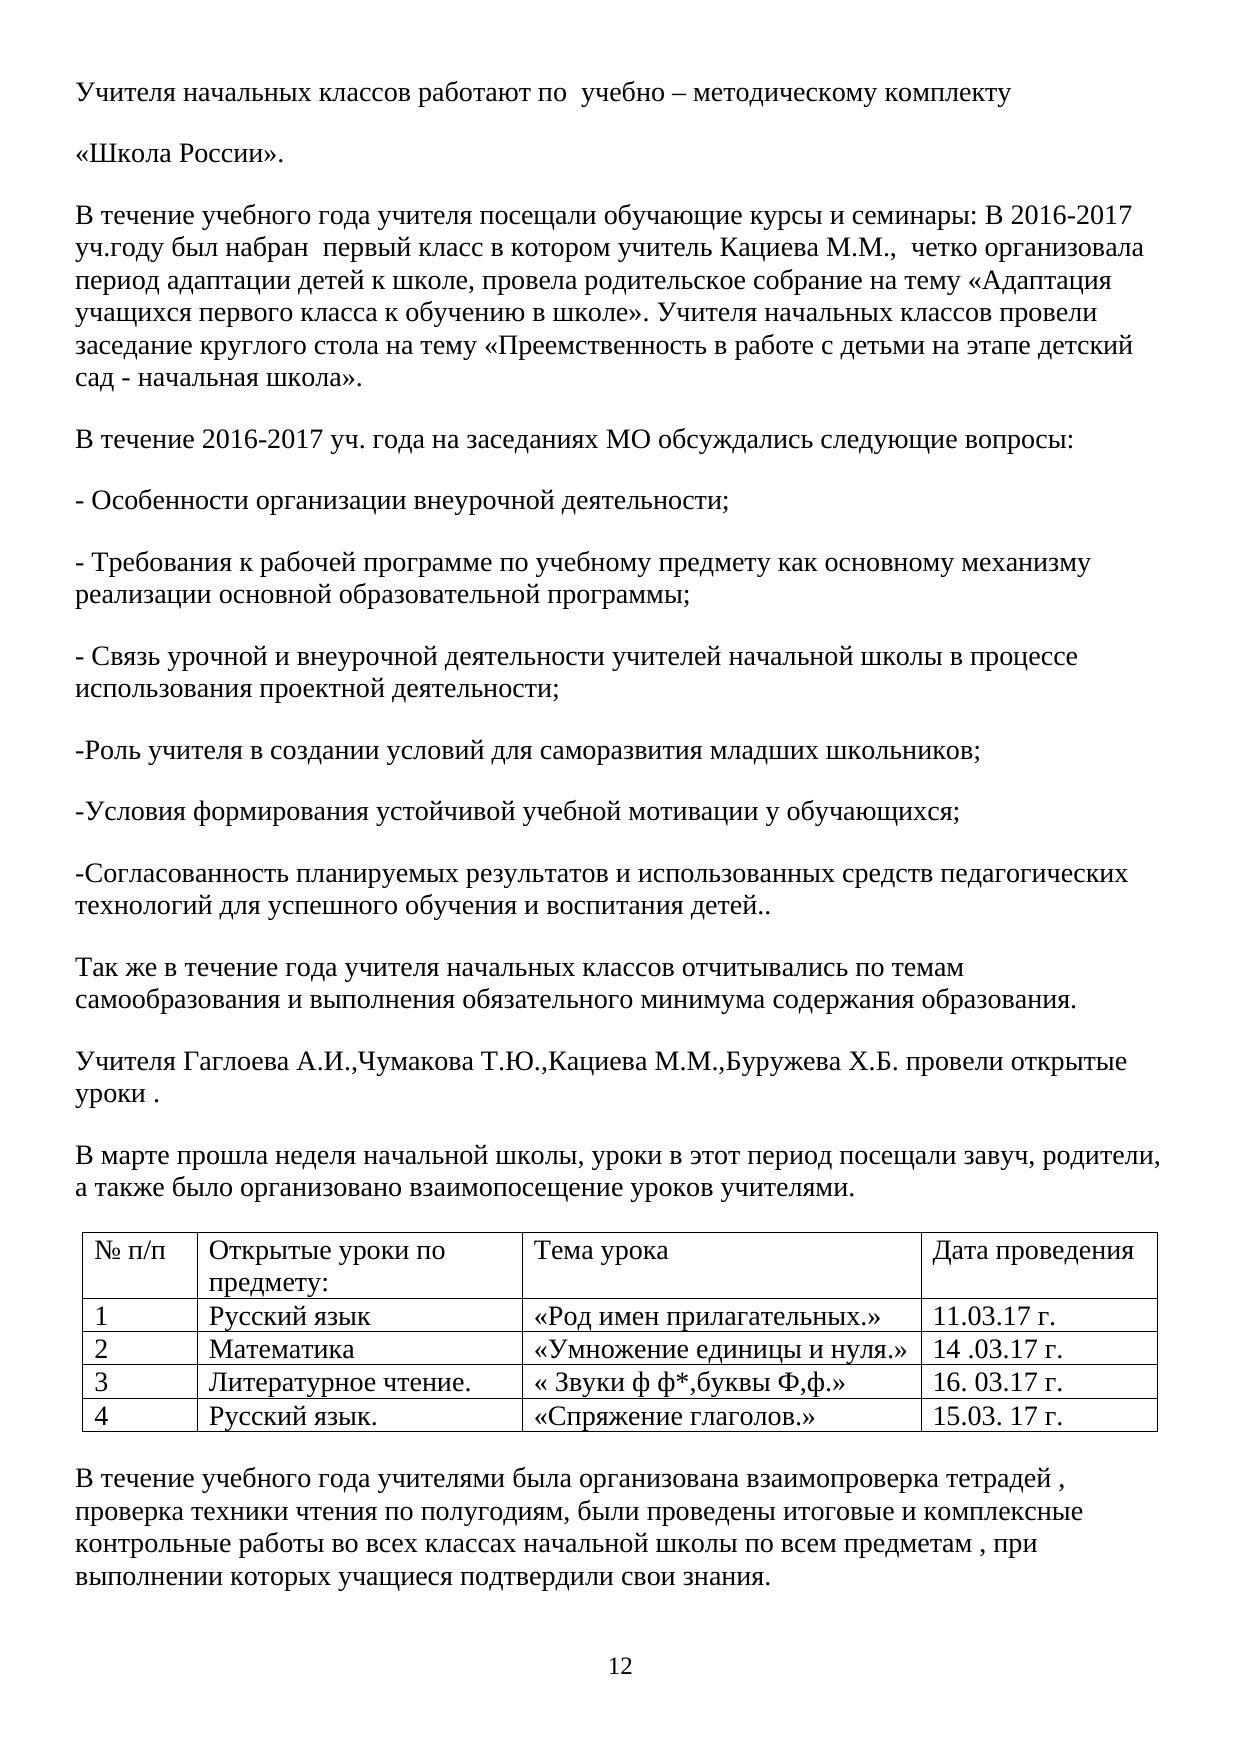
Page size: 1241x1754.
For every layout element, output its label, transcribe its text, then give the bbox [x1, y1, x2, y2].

text - Связь урочной и внеурочной деятельности учителей начальной школы в процессе использования проектной деятельности; [75, 639, 1165, 703]
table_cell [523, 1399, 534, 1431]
text В марте прошла неделя начальной школы, уроки в этот период посещали завуч, родители, а также было организовано взаимопосещение уроков учителями. [75, 1138, 1165, 1202]
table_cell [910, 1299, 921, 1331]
text «Школа России». [75, 137, 1165, 169]
text - Требования к рабочей программе по учебному предмету как основному механизму реализации основной образовательной программы; [75, 545, 1165, 609]
text Так же в течение года учителя начальных классов отчитывались по темам самообразования и выполнения обязательного минимума содержания образования. [75, 950, 1165, 1014]
text - Особенности организации внеурочной деятельности; [75, 483, 1165, 516]
table_header Тема урока [523, 1233, 921, 1297]
text В течение учебного года учителями была организована взаимопроверка тетрадей , проверка техники чтения по полугодиям, были проведены итоговые и комплексные контрольные работы во всех классах начальной школы по всем предметам , при выполнении которых учащиеся подтвердили свои знания. [75, 1461, 1165, 1591]
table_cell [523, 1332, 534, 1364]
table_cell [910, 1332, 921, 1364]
text В течение 2016-2017 уч. года на заседаниях МО обсуждались следующие вопросы: [75, 422, 1165, 454]
text -Согласованность планируемых результатов и использованных средств педагогических технологий для успешного обучения и воспитания детей.. [75, 856, 1165, 921]
text -Роль учителя в создании условий для саморазвития младших школьников; [75, 733, 1165, 765]
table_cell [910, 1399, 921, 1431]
text -Условия формирования устойчивой учебной мотивации у обучающихся; [75, 794, 1165, 827]
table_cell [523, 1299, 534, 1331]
table_header № п/п [83, 1233, 197, 1297]
table_header Дата проведения [922, 1233, 1157, 1297]
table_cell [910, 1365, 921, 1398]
text Учителя начальных классов работают по учебно – методическому комплекту [75, 75, 1165, 107]
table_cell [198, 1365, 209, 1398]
text Учителя Гаглоева А.И.,Чумакова Т.Ю.,Кациева М.М.,Буружева Х.Б. провели открытые уроки . [75, 1044, 1165, 1108]
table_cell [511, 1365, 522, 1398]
text В течение учебного года учителя посещали обучающие курсы и семинары: В 2016-2017 уч.году был набран первый класс в котором учитель Кациева М.М., четко организовала период адаптации детей к школе, провела родительское собрание на тему «Адаптация учащихся первого класса к обучению в школе». Учителя начальных классов провели заседание круглого стола на тему «Преемственность в работе с детьми на этапе детский сад - начальная школа». [75, 198, 1165, 392]
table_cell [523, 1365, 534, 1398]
